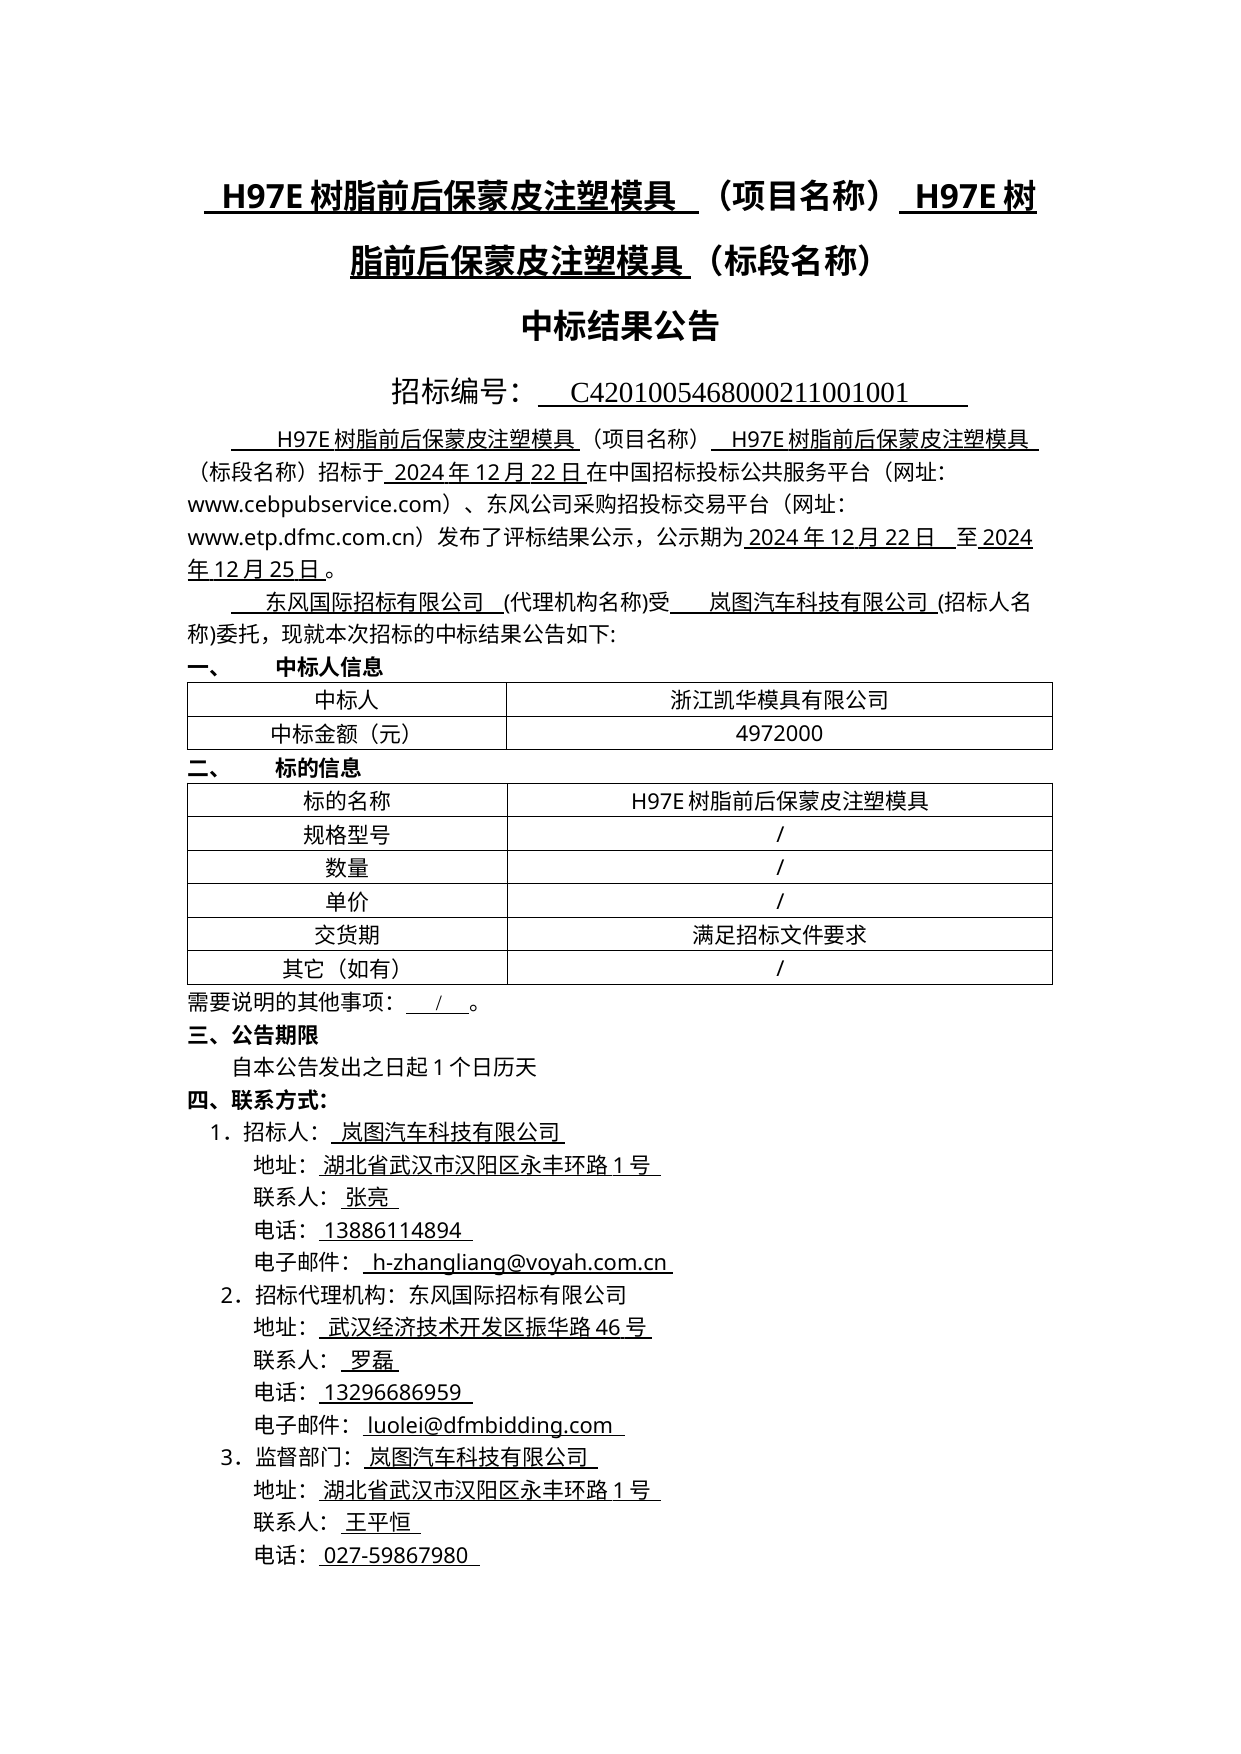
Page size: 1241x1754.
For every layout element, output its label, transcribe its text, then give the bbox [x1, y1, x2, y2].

text 中标结果公告 [187, 292, 1053, 357]
table_cell 满足招标文件要求 [508, 918, 1052, 950]
text 电话： 13886114894 [187, 1212, 1053, 1245]
text 地址： 湖北省武汉市汉阳区永丰环路1号 [187, 1472, 1053, 1505]
table_cell / [508, 884, 1052, 917]
text 四、联系方式： [187, 1082, 1053, 1115]
table_cell 交货期 [188, 918, 507, 950]
list 中标人信息 [187, 649, 1053, 682]
text 电子邮件： luolei@dfmbidding.com [187, 1407, 1053, 1440]
text 3．监督部门： 岚图汽车科技有限公司 [187, 1440, 1053, 1472]
text 电话： 027-59867980 [187, 1537, 1053, 1570]
text 东风国际招标有限公司 (代理机构名称)受 岚图汽车科技有限公司 (招标人名称)委托，现就本次招标的中标结果公告如下: [187, 584, 1053, 649]
table_cell 4972000 [507, 717, 1052, 749]
text 联系人： 王平恒 [187, 1505, 1053, 1537]
table_cell / [508, 817, 1052, 850]
table_cell / [508, 851, 1052, 883]
table_cell 规格型号 [188, 817, 507, 850]
table_header H97E树脂前后保蒙皮注塑模具 [508, 784, 1052, 816]
table_header 标的名称 [188, 784, 507, 816]
table_header 浙江凯华模具有限公司 [507, 683, 1052, 716]
table_header 中标人 [188, 683, 506, 716]
text 电子邮件： h-zhangliang@voyah.com.cn [187, 1245, 1053, 1277]
text H97E树脂前后保蒙皮注塑模具 （项目名称） H97E树脂前后保蒙皮注塑模具 （标段名称）招标于 2024年12月22日 在中国招标投标公共服务平台（网址：www.cebpubservice.com）、东风公司采购招投标交易平台（网址：www.etp.dfmc.com.cn）发布了评标结果公示，公示期为 2024年12月22日 至 2024年12月25日 。 [187, 422, 1053, 584]
text 招标编号： C4201005468000211001001 [187, 357, 1053, 422]
text 地址： 武汉经济技术开发区振华路46号 [187, 1310, 1053, 1342]
text 地址： 湖北省武汉市汉阳区永丰环路1号 [187, 1147, 1053, 1180]
text 电话： 13296686959 [187, 1375, 1053, 1407]
table_cell 单价 [188, 884, 507, 917]
table_cell 其它（如有） [188, 951, 507, 984]
text 联系人： 张亮 [187, 1180, 1053, 1212]
text 自本公告发出之日起1个日历天 [187, 1050, 1053, 1082]
text H97E树脂前后保蒙皮注塑模具 （项目名称） H97E树脂前后保蒙皮注塑模具 （标段名称） [187, 162, 1053, 292]
text 1．招标人： 岚图汽车科技有限公司 [187, 1115, 1053, 1147]
text 需要说明的其他事项： / 。 [187, 985, 1053, 1017]
table_cell / [508, 951, 1052, 984]
table_cell 数量 [188, 851, 507, 883]
table_cell 中标金额（元） [188, 717, 506, 749]
text 联系人： 罗磊 [187, 1342, 1053, 1375]
text 2．招标代理机构：东风国际招标有限公司 [187, 1277, 1053, 1310]
text 三、公告期限 [187, 1017, 1053, 1050]
list 标的信息 [187, 750, 1053, 783]
